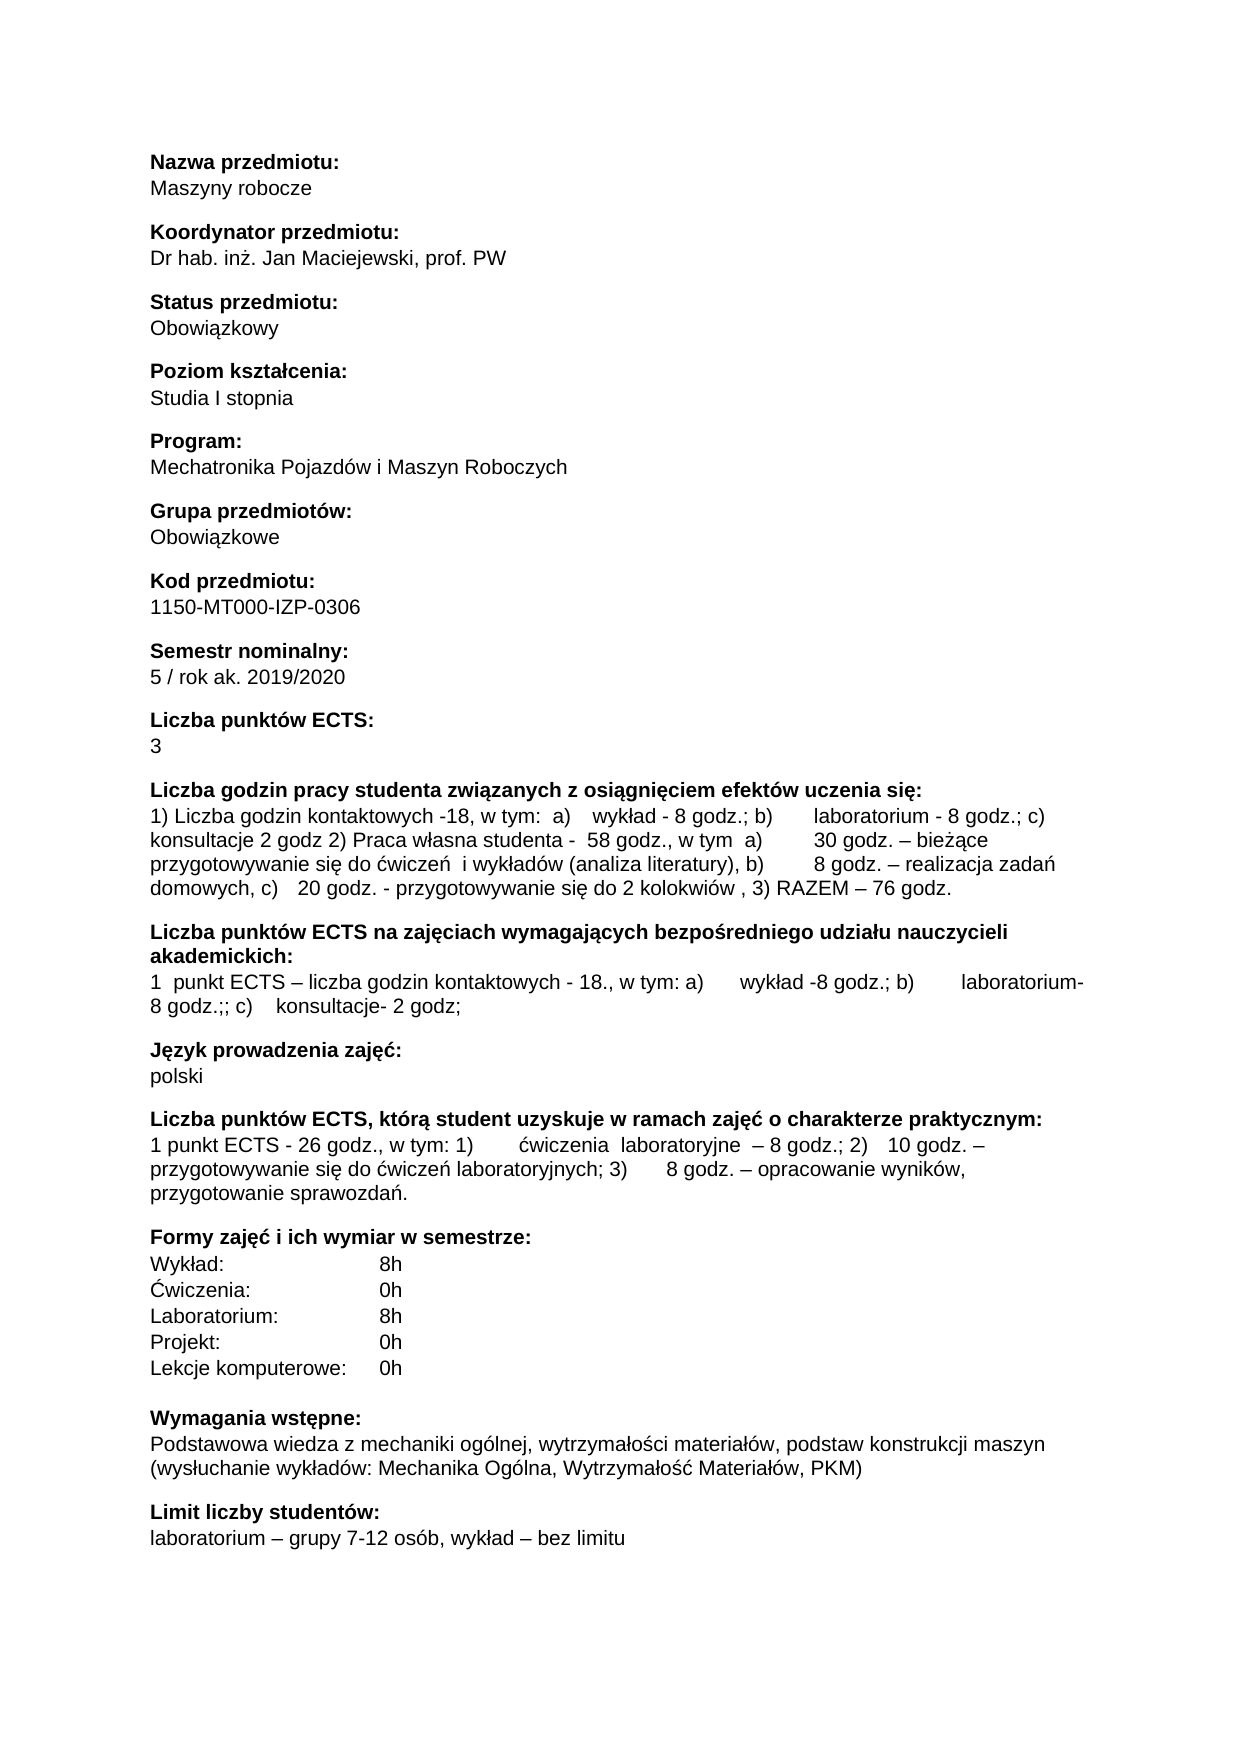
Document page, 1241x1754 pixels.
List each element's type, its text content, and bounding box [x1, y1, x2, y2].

text Program: [150, 429, 1090, 453]
text Język prowadzenia zajęć: [150, 1037, 1090, 1061]
text 1 punkt ECTS – liczba godzin kontaktowych - 18., w tym: a) wykład -8 godz.; b) laboratorium- 8 godz.;; c) konsultacje- 2 godz; [150, 970, 1090, 1018]
text Maszyny robocze [150, 176, 1090, 200]
text Dr hab. inż. Jan Maciejewski, prof. PW [150, 246, 1090, 270]
table_cell Lekcje komputerowe: [140, 1356, 367, 1380]
text Semestr nominalny: [150, 638, 1090, 662]
table_cell Laboratorium: [140, 1304, 367, 1328]
table_cell 8h [369, 1302, 597, 1328]
text Obowiązkowe [150, 525, 1090, 549]
text polski [150, 1063, 1090, 1087]
text Obowiązkowy [150, 316, 1090, 339]
text Formy zajęć i ich wymiar w semestrze: [150, 1225, 1090, 1249]
text Liczba punktów ECTS: [150, 708, 1090, 732]
table_header 8h [369, 1252, 597, 1276]
table_cell Projekt: [140, 1330, 367, 1354]
text Podstawowa wiedza z mechaniki ogólnej, wytrzymałości materiałów, podstaw konstrukcji maszyn (wysłuchanie wykładów: Mechanika Ogólna, Wytrzymałość Materiałów, PKM) [150, 1432, 1090, 1480]
table_cell 0h [369, 1276, 597, 1302]
table_cell 0h [369, 1328, 597, 1354]
text 1) Liczba godzin kontaktowych -18, w tym: a) wykład - 8 godz.; b) laboratorium - 8 godz.; c) konsultacje 2 godz 2) Praca własna studenta - 58 godz., w tym a) 30 godz. – bieżące przygotowywanie się do ćwiczeń i wykładów (analiza literatury), b) 8 godz. – realizacja zadań domowych, c) 20 godz. - przygotowywanie się do 2 kolokwiów , 3) RAZEM – 76 godz. [150, 804, 1090, 900]
text Koordynator przedmiotu: [150, 220, 1090, 244]
text 1150-MT000-IZP-0306 [150, 595, 1090, 619]
text Liczba godzin pracy studenta związanych z osiągnięciem efektów uczenia się: [150, 778, 1090, 802]
text Grupa przedmiotów: [150, 499, 1090, 523]
text 5 / rok ak. 2019/2020 [150, 664, 1090, 688]
text laboratorium – grupy 7-12 osób, wykład – bez limitu [150, 1526, 1090, 1549]
text 3 [150, 734, 1090, 758]
table_cell 0h [369, 1354, 597, 1380]
table_cell Ćwiczenia: [140, 1278, 367, 1302]
text Status przedmiotu: [150, 289, 1090, 313]
text Kod przedmiotu: [150, 569, 1090, 593]
text Wymagania wstępne: [150, 1406, 1090, 1430]
text Poziom kształcenia: [150, 359, 1090, 383]
text Liczba punktów ECTS na zajęciach wymagających bezpośredniego udziału nauczycieli akademickich: [150, 920, 1090, 968]
table_header Wykład: [140, 1252, 367, 1276]
text Liczba punktów ECTS, którą student uzyskuje w ramach zajęć o charakterze praktycznym: [150, 1107, 1090, 1131]
text Nazwa przedmiotu: [150, 150, 1090, 174]
text Limit liczby studentów: [150, 1499, 1090, 1523]
text Mechatronika Pojazdów i Maszyn Roboczych [150, 455, 1090, 479]
text 1 punkt ECTS - 26 godz., w tym: 1) ćwiczenia laboratoryjne – 8 godz.; 2) 10 godz. – przygotowywanie się do ćwiczeń laboratoryjnych; 3) 8 godz. – opracowanie wyników, przygotowanie sprawozdań. [150, 1133, 1090, 1205]
text Studia I stopnia [150, 385, 1090, 409]
